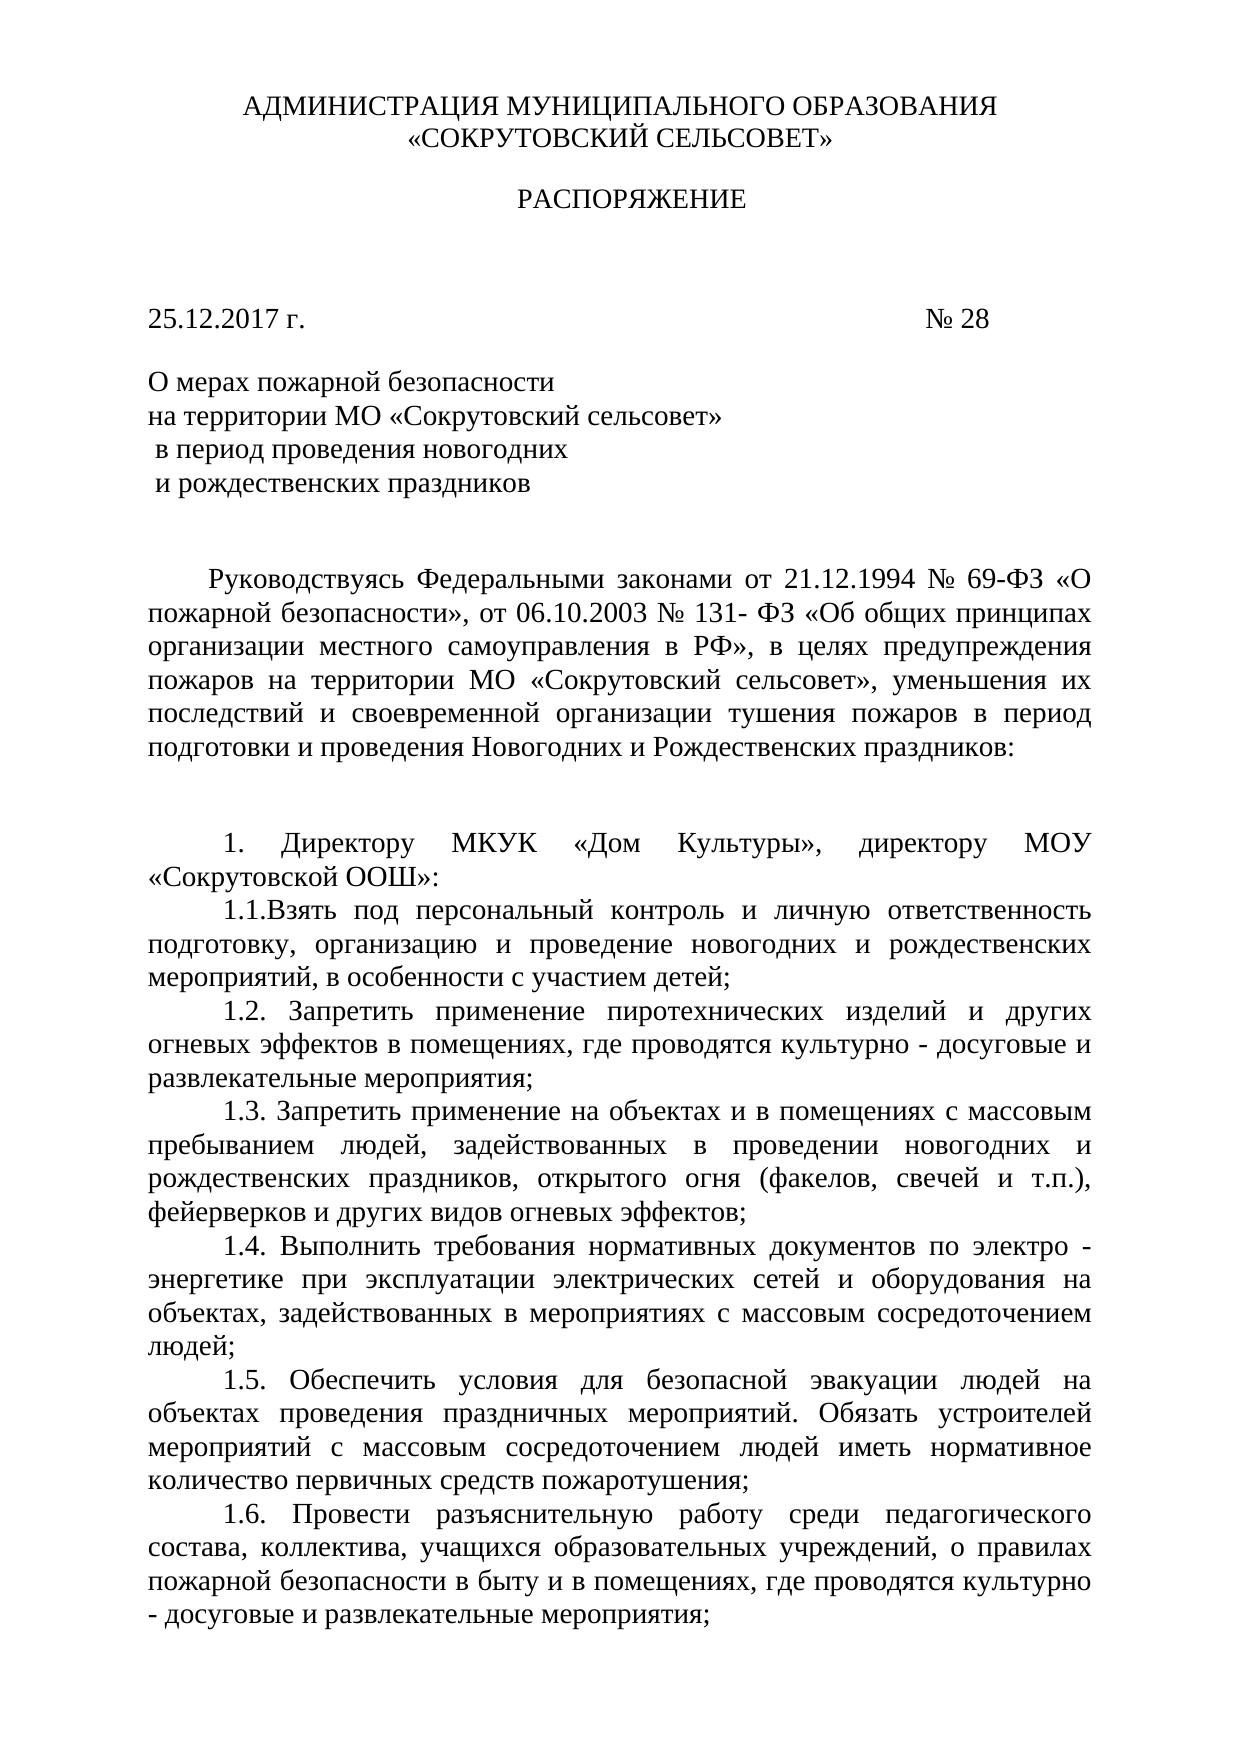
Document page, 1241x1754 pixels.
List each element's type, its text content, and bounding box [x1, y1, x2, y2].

text 1.4. Выполнить требования нормативных документов по электро -энергетике при эксплуатации электрических сетей и оборудования на объектах, задействованных в мероприятиях с массовым сосредоточением людей; [148, 1228, 1092, 1362]
text 1.1.Взять под персональный контроль и личную ответственность подготовку, организацию и проведение новогодних и рождественских мероприятий, в особенности с участием детей; [148, 892, 1092, 993]
text и рождественских праздников [148, 465, 1092, 498]
text АДМИНИСТРАЦИЯ МУНИЦИПАЛЬНОГО ОБРАЗОВАНИЯ [148, 89, 1092, 121]
text 1.5. Обеспечить условия для безопасной эвакуации людей на объектах проведения праздничных мероприятий. Обязать устроителей мероприятий с массовым сосредоточением людей иметь нормативное количество первичных средств пожаротушения; [148, 1362, 1092, 1496]
text «СОКРУТОВСКИЙ СЕЛЬСОВЕТ» [148, 121, 1092, 153]
text 1.3. Запретить применение на объектах и в помещениях с массовым пребыванием людей, задействованных в проведении новогодних и рождественских праздников, открытого огня (факелов, свечей и т.п.), фейерверков и других видов огневых эффектов; [148, 1093, 1092, 1228]
text 1.2. Запретить применение пиротехнических изделий и других огневых эффектов в помещениях, где проводятся культурно - досуговые и развлекательные мероприятия; [148, 993, 1092, 1093]
text О мерах пожарной безопасности [148, 364, 1092, 398]
text Руководствуясь Федеральными законами от 21.12.1994 № 69-ФЗ «О пожарной безопасности», от 06.10.2003 № 131- ФЗ «Об общих принципах организации местного самоуправления в РФ», в целях предупреждения пожаров на территории МО «Сокрутовский сельсовет», уменьшения их последствий и своевременной организации тушения пожаров в период подготовки и проведения Новогодних и Рождественских праздников: [148, 561, 1092, 762]
text 1.6. Провести разъяснительную работу среди педагогического состава, коллектива, учащихся образовательных учреждений, о правилах пожарной безопасности в быту и в помещениях, где проводятся культурно - досуговые и развлекательные мероприятия; [148, 1496, 1092, 1630]
text 25.12.2017 г. № 28 [148, 302, 1092, 335]
text на территории МО «Сокрутовский сельсовет» [148, 398, 1092, 431]
text РАСПОРЯЖЕНИЕ [443, 182, 1092, 214]
text в период проведения новогодних [148, 431, 1092, 465]
text 1. Директору МКУК «Дом Культуры», директору МОУ «Сокрутовской ООШ»: [148, 825, 1092, 892]
